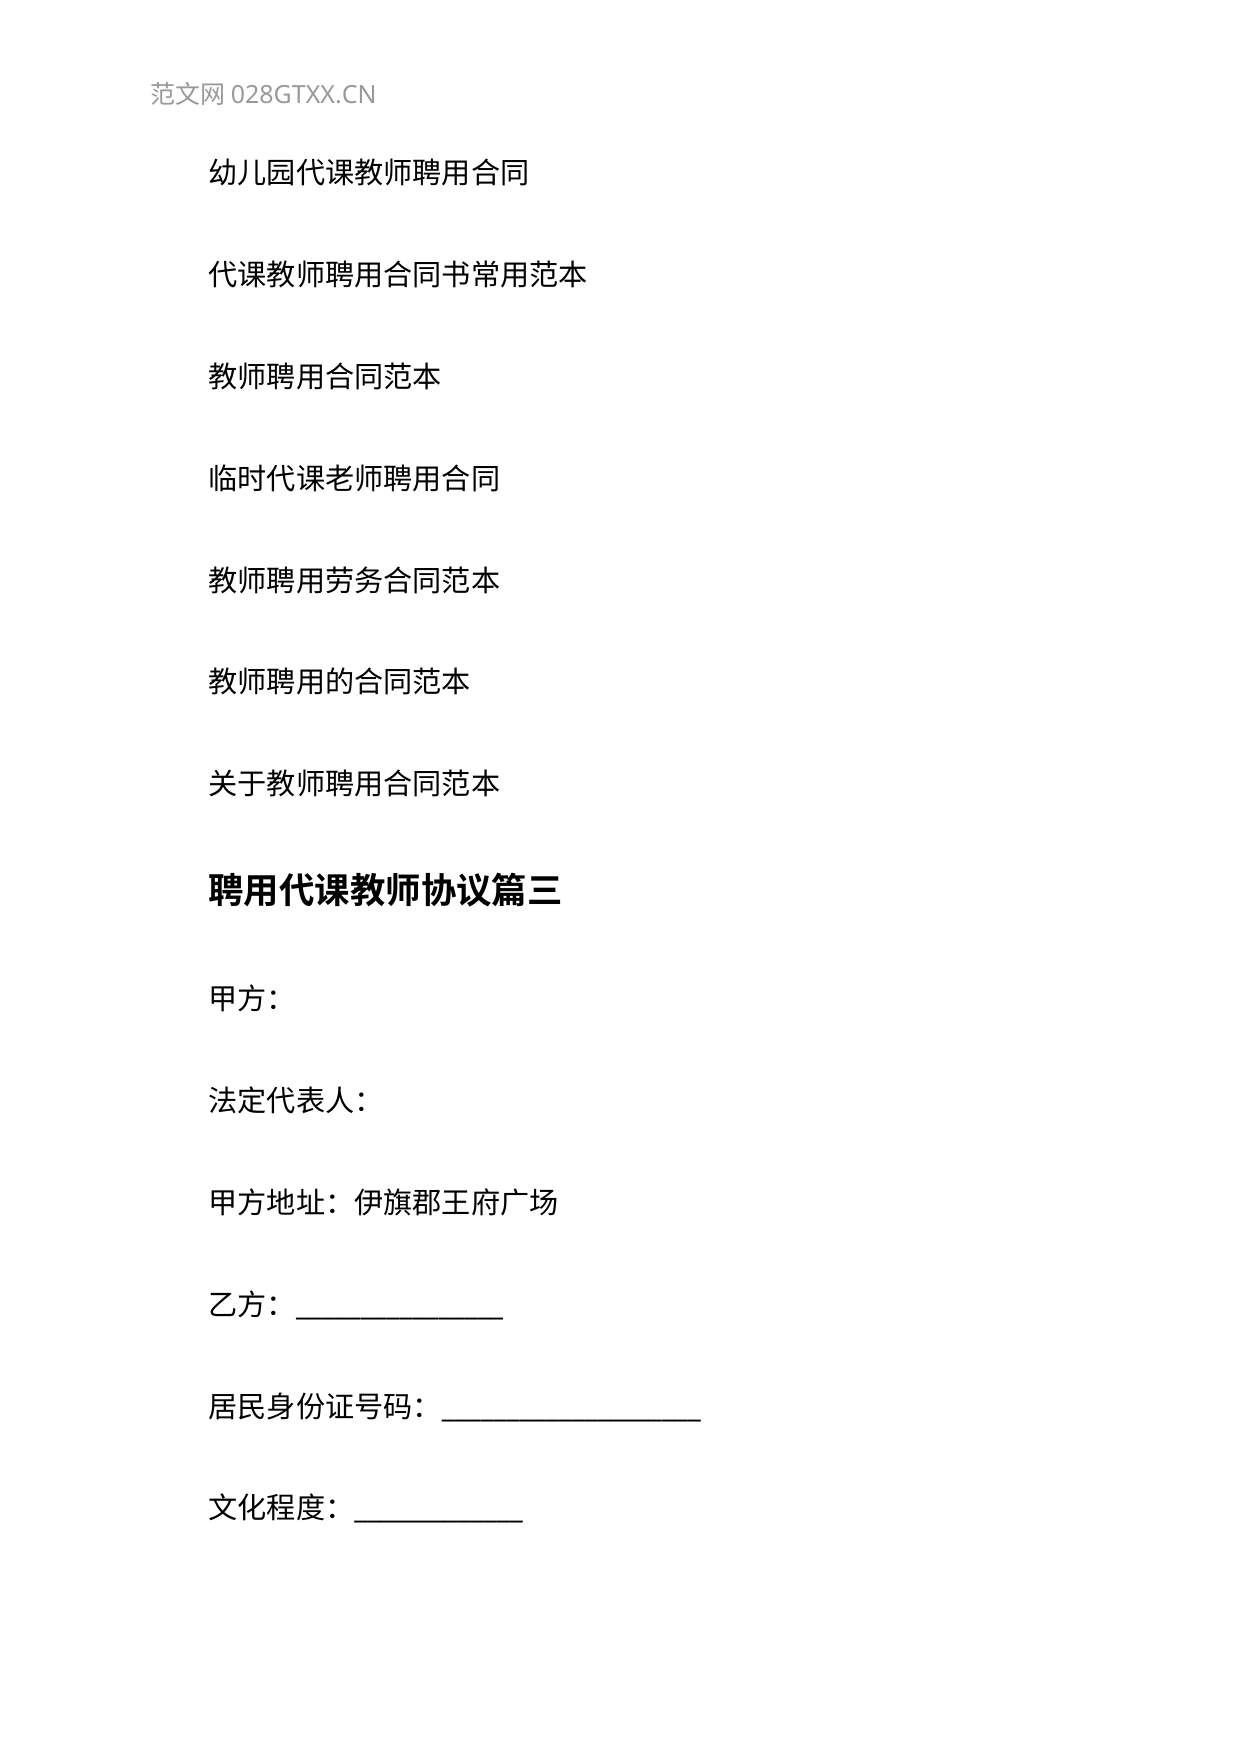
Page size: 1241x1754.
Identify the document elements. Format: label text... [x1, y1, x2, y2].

text 文化程度：_____________ [150, 1485, 1090, 1527]
text 居民身份证号码：____________________ [150, 1383, 1090, 1426]
text 甲方地址：伊旗郡王府广场 [150, 1179, 1090, 1222]
text 聘用代课教师协议篇三 [150, 862, 1090, 914]
text 教师聘用合同范本 [150, 353, 1090, 396]
text 临时代课老师聘用合同 [150, 455, 1090, 498]
text 甲方： [150, 976, 1090, 1018]
text 教师聘用的合同范本 [150, 659, 1090, 701]
text 法定代表人： [150, 1078, 1090, 1120]
text 关于教师聘用合同范本 [150, 761, 1090, 803]
text 幼儿园代课教师聘用合同 [150, 150, 1090, 192]
text 教师聘用劳务合同范本 [150, 557, 1090, 599]
text 乙方：________________ [150, 1281, 1090, 1323]
text 代课教师聘用合同书常用范本 [150, 252, 1090, 294]
